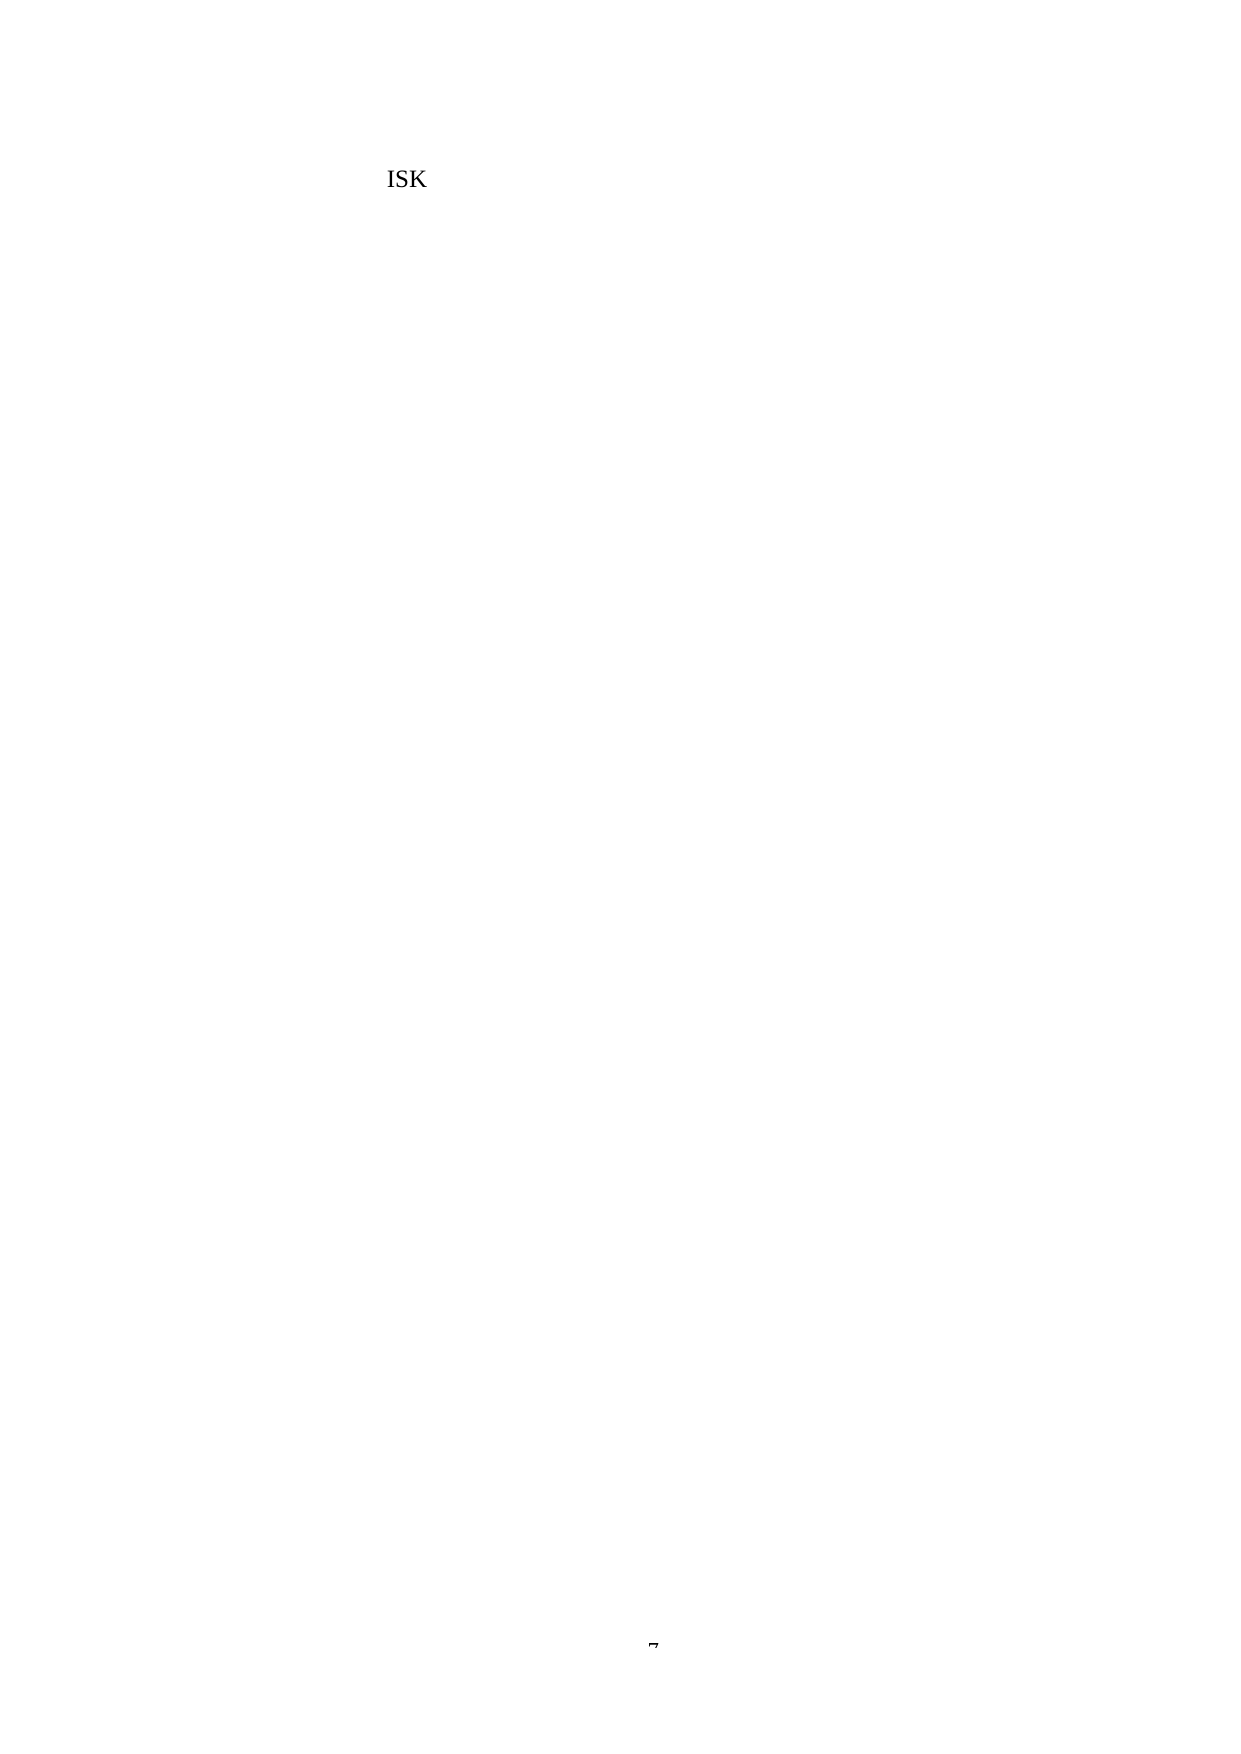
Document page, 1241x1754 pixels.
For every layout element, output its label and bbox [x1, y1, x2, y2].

text [387, 164, 1063, 193]
